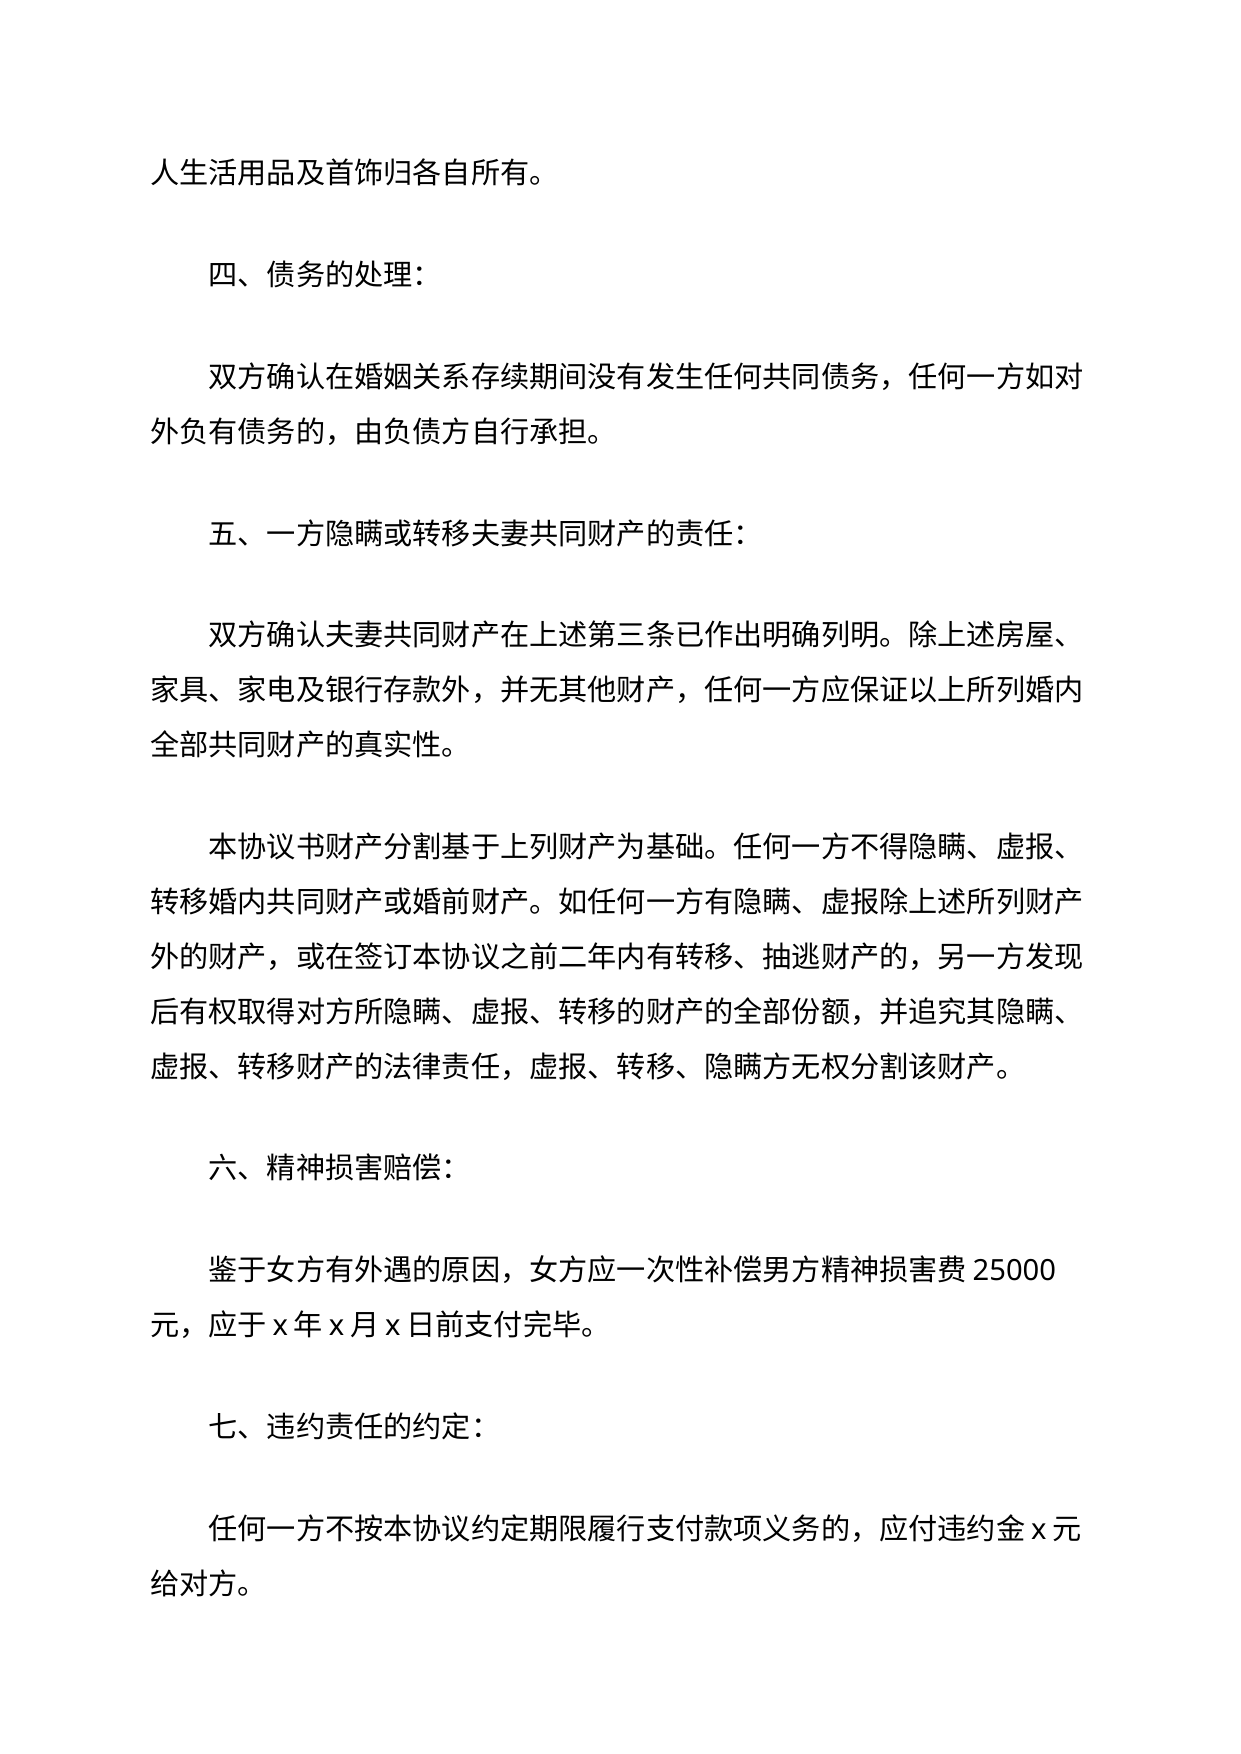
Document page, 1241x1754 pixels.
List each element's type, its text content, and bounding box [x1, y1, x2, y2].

text 六、精神损害赔偿： [150, 1145, 1090, 1187]
text 本协议书财产分割基于上列财产为基础。任何一方不得隐瞒、虚报、转移婚内共同财产或婚前财产。如任何一方有隐瞒、虚报除上述所列财产外的财产，或在签订本协议之前二年内有转移、抽逃财产的，另一方发现后有权取得对方所隐瞒、虚报、转移的财产的全部份额，并追究其隐瞒、虚报、转移财产的法律责任，虚报、转移、隐瞒方无权分割该财产。 [150, 823, 1090, 1085]
text 五、一方隐瞒或转移夫妻共同财产的责任： [150, 510, 1090, 552]
text 七、违约责任的约定： [150, 1404, 1090, 1446]
text 四、债务的处理： [150, 252, 1090, 294]
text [150, 150, 1090, 192]
text 双方确认在婚姻关系存续期间没有发生任何共同债务，任何一方如对外负有债务的，由负债方自行承担。 [150, 353, 1090, 451]
text 任何一方不按本协议约定期限履行支付款项义务的，应付违约金x元给对方。 [150, 1505, 1090, 1603]
text 鉴于女方有外遇的原因，女方应一次性补偿男方精神损害费25000元，应于x年x月x日前支付完毕。 [150, 1247, 1090, 1344]
text 双方确认夫妻共同财产在上述第三条已作出明确列明。除上述房屋、家具、家电及银行存款外，并无其他财产，任何一方应保证以上所列婚内全部共同财产的真实性。 [150, 612, 1090, 764]
